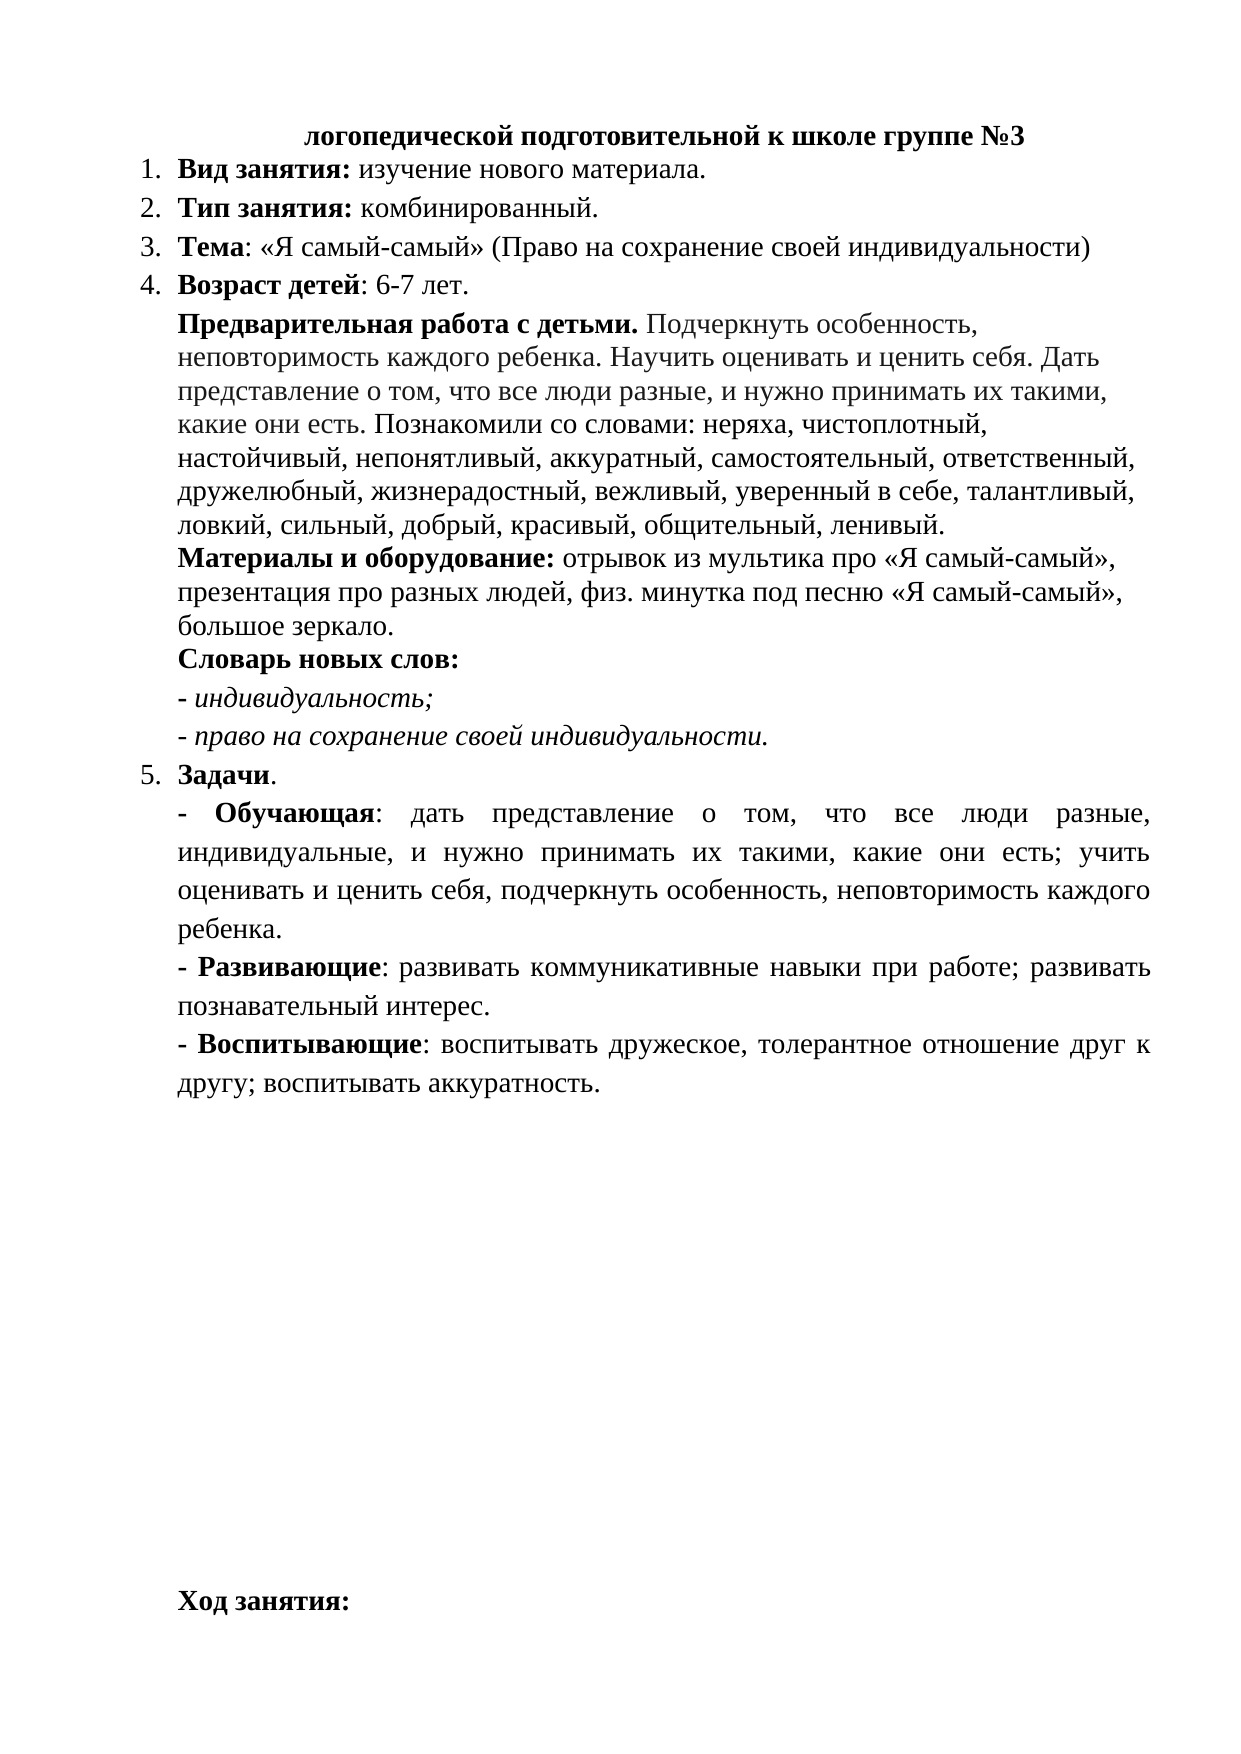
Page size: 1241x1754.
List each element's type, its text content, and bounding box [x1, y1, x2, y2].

text Предварительная работа с детьми. Подчеркнуть особенность, неповторимость каждого ребенка. Научить оценивать и ценить себя. Дать представление о том, что все люди разные, и нужно принимать их такими, какие они есть. Познакомили со словами: неряха, чистоплотный, настойчивый, непонятливый, аккуратный, самостоятельный, ответственный, дружелюбный, жизнерадостный, вежливый, уверенный в себе, талантливый, ловкий, сильный, добрый, красивый, общительный, ленивый. [177, 306, 1152, 541]
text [177, 118, 1152, 152]
list Задачи. [140, 757, 1152, 790]
list Словарь новых слов: [177, 641, 1152, 675]
list Тип занятия: комбинированный. [140, 190, 1152, 224]
list - Развивающие: развивать коммуникативные навыки при работе; развивать познавательный интерес. [177, 949, 1152, 1022]
text - Воспитывающие: воспитывать дружеское, толерантное отношение друг к другу; воспитывать аккуратность. [177, 1027, 1152, 1099]
list Возраст детей: 6-7 лет. [140, 267, 1152, 301]
list Тема: «Я самый-самый» (Право на сохранение своей индивидуальности) [140, 229, 1152, 262]
list Вид занятия: изучение нового материала. [140, 152, 1152, 185]
text Материалы и оборудование: отрывок из мультика про «Я самый-самый», презентация про разных людей, физ. минутка под песню «Я самый-самый», большое зеркало. [177, 541, 1152, 641]
text Ход занятия: [177, 1583, 1152, 1617]
list - право на сохранение своей индивидуальности. [177, 718, 1152, 752]
list - индивидуальность; [177, 680, 1152, 713]
list - Обучающая: дать представление о том, что все люди разные, индивидуальные, и нужно принимать их такими, какие они есть; учить оценивать и ценить себя, подчеркнуть особенность, неповторимость каждого ребенка. [177, 795, 1152, 944]
